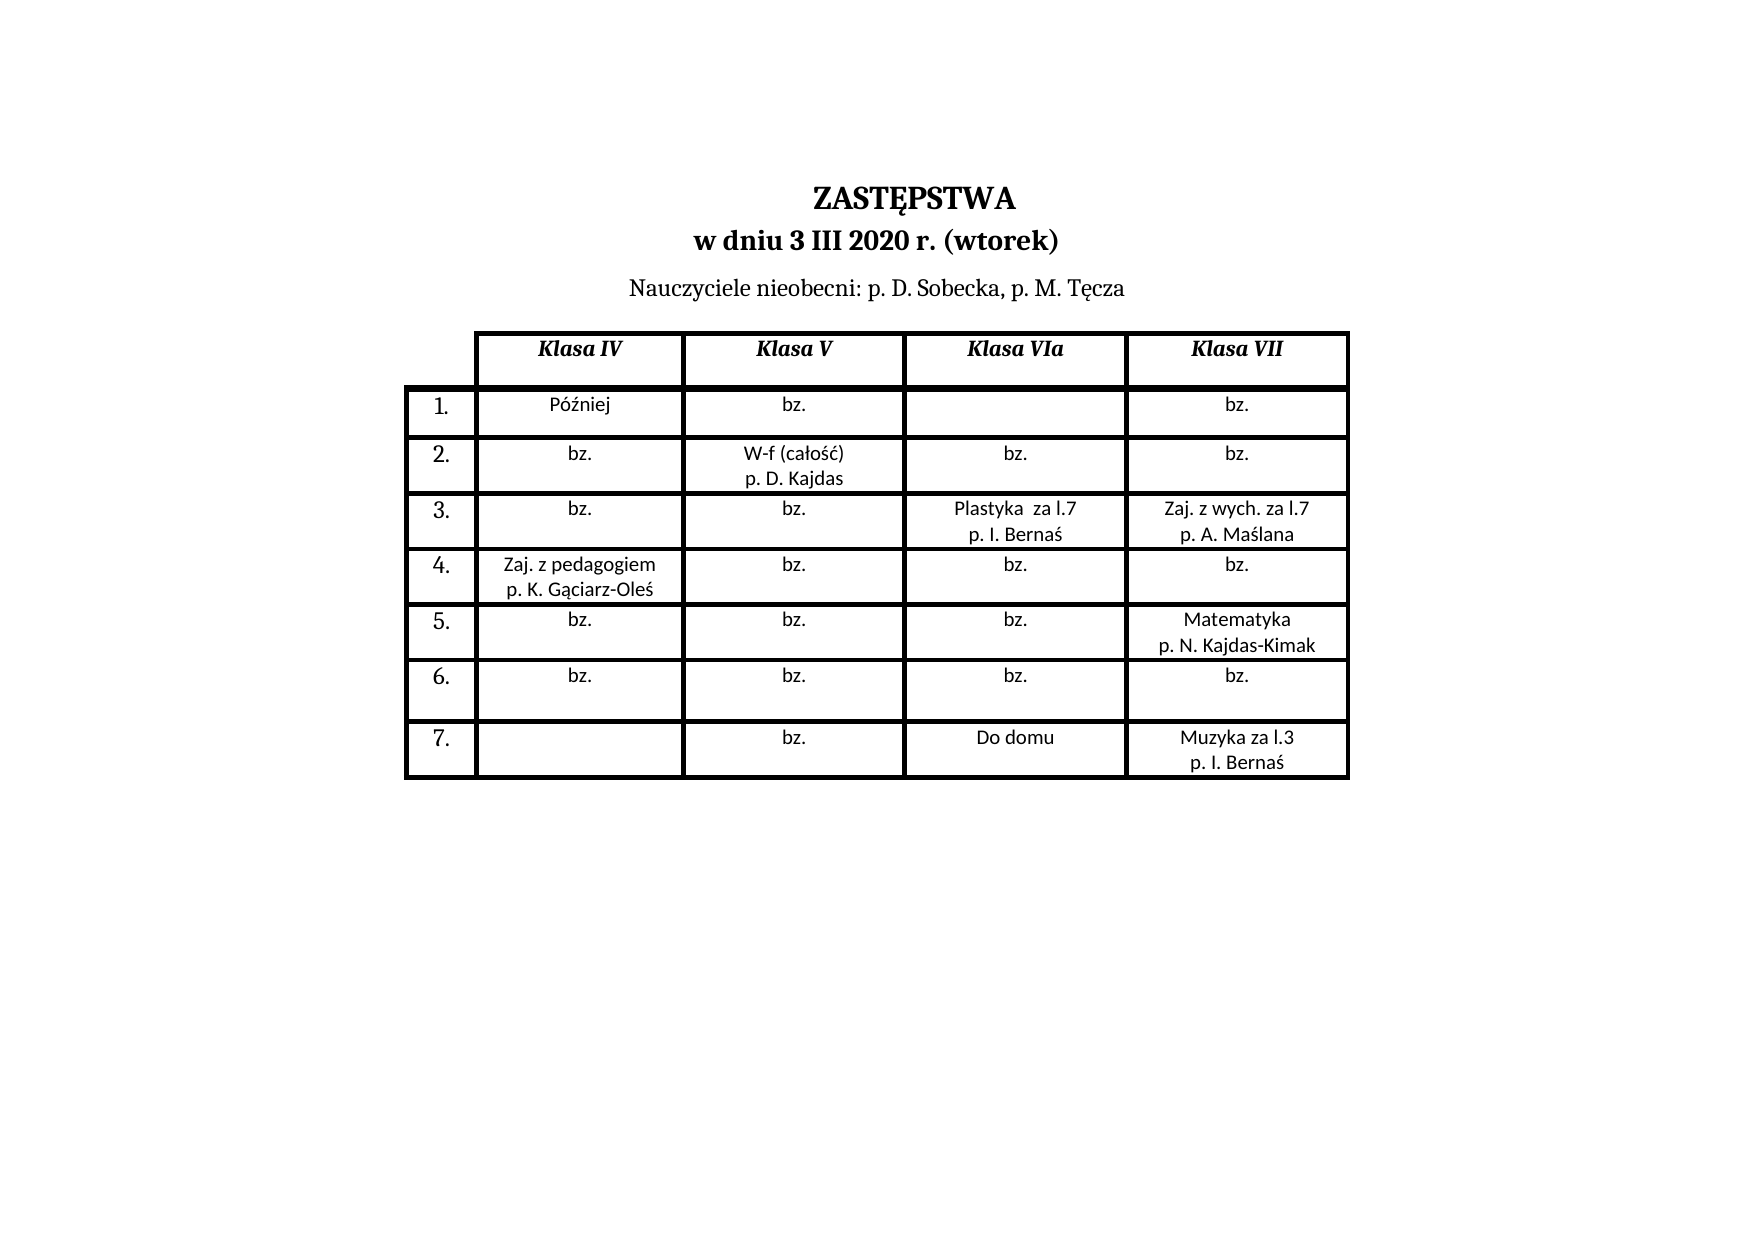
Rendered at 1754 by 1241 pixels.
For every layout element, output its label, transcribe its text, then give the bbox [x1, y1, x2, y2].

text w dniu 3 III 2020 r. (wtorek) [148, 224, 1606, 257]
text ZASTĘPSTWA [223, 180, 1606, 218]
text Nauczyciele nieobecni: p. D. Sobecka, p. M. Tęcza [148, 274, 1606, 303]
